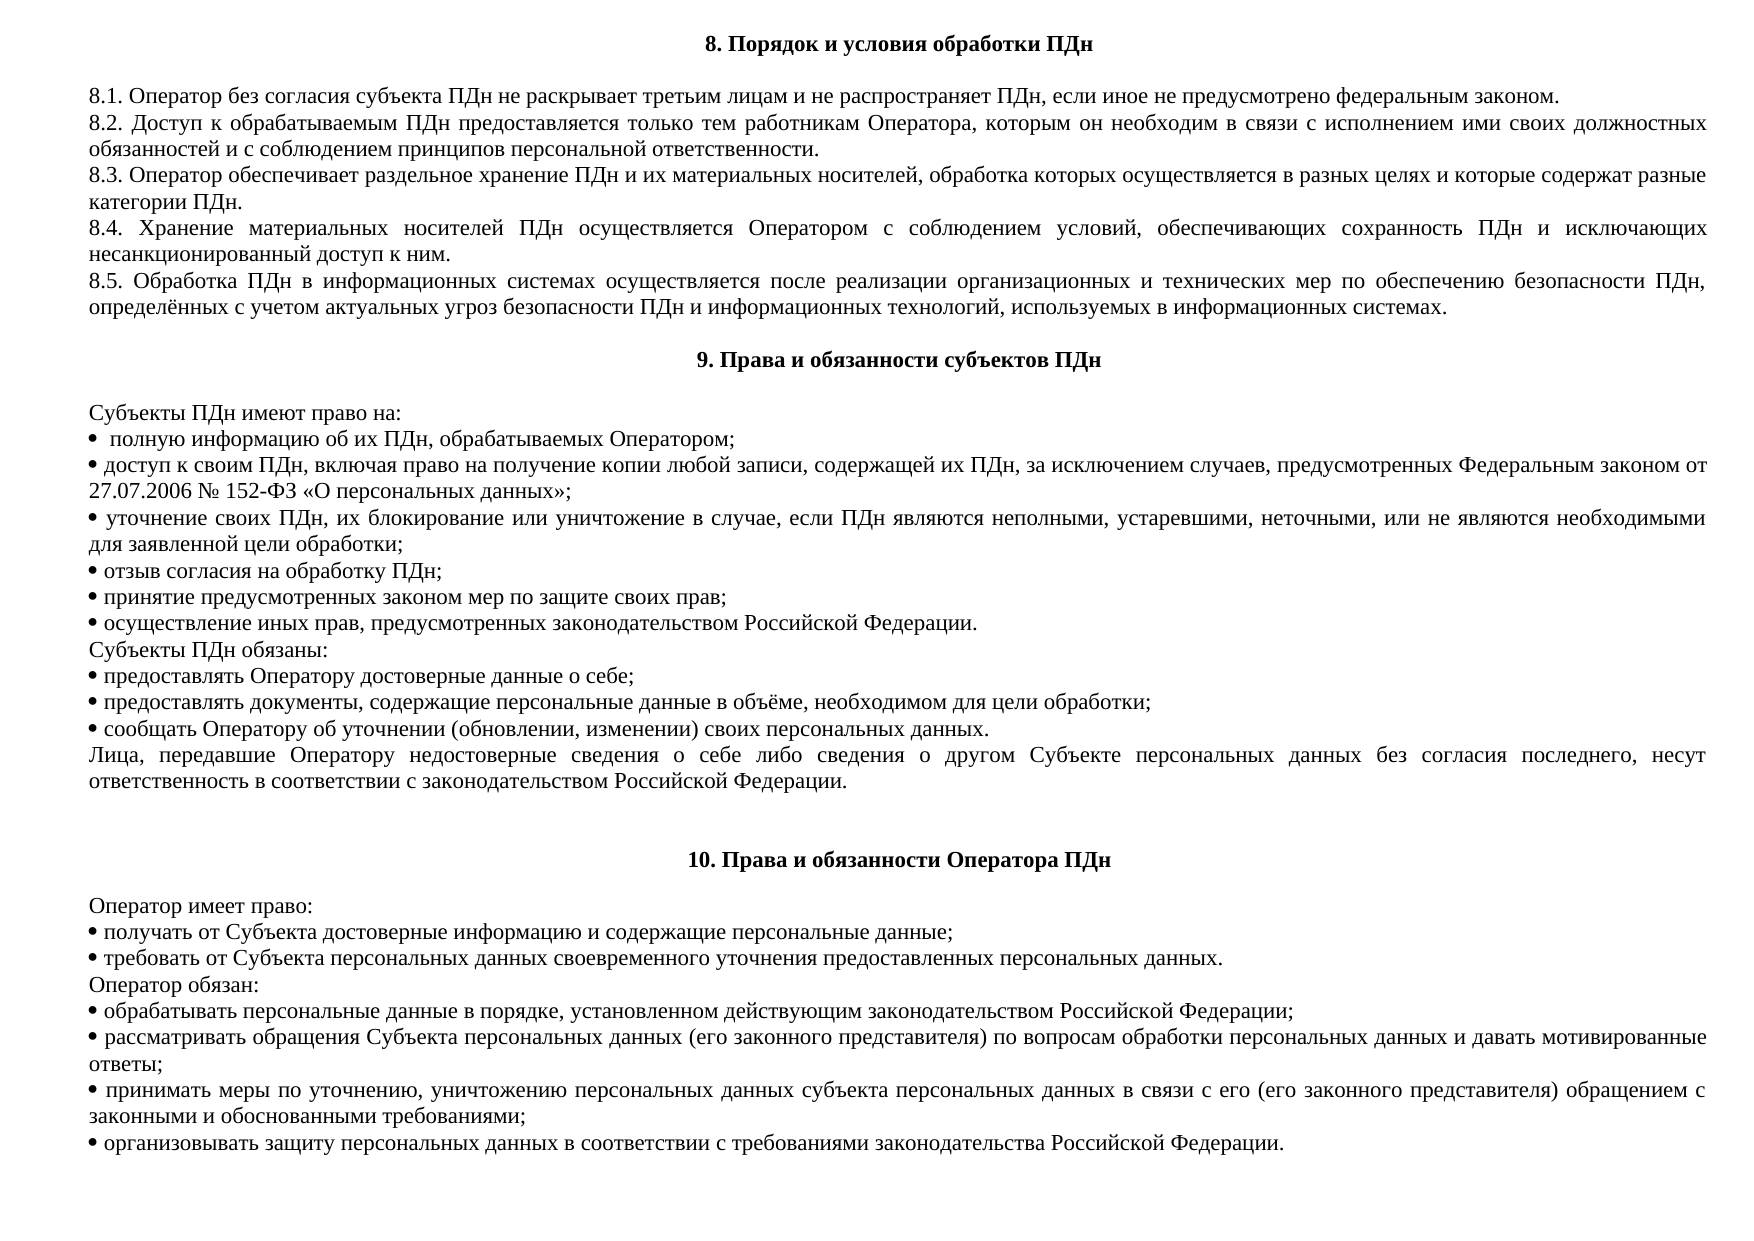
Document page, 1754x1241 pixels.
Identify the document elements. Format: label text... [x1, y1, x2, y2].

text сообщать Оператору об уточнении (обновлении, изменении) своих персональных данных. [89, 715, 1709, 741]
text требовать от Субъекта персональных данных своевременного уточнения предоставленных персональных данных. [89, 944, 1709, 971]
text Субъекты ПДн обязаны: [89, 636, 1709, 662]
text Субъекты ПДн имеют право на: [89, 398, 1709, 425]
text доступ к своим ПДн, включая право на получение копии любой записи, содержащей их ПДн, за исключением случаев, предусмотренных Федеральным законом от 27.07.2006 № 152-ФЗ «О персональных данных»; [89, 451, 1709, 504]
text организовывать защиту персональных данных в соответствии с требованиями законодательства Российской Федерации. [89, 1129, 1709, 1155]
text полную информацию об их ПДн, обрабатываемых Оператором; [89, 425, 1709, 451]
text 8.2. Доступ к обрабатываемым ПДн предоставляется только тем работникам Оператора, которым он необходим в связи с исполнением ими своих должностных обязанностей и с соблюдением принципов персональной ответственности. [89, 109, 1709, 161]
text 8.1. Оператор без согласия субъекта ПДн не раскрывает третьим лицам и не распространяет ПДн, если иное не предусмотрено федеральным законом. [89, 82, 1709, 109]
text уточнение своих ПДн, их блокирование или уничтожение в случае, если ПДн являются неполными, устаревшими, неточными, или не являются необходимыми для заявленной цели обработки; [89, 504, 1709, 557]
text 9. Права и обязанности субъектов ПДн [89, 346, 1709, 372]
text 10. Права и обязанности Оператора ПДн [89, 847, 1709, 873]
text рассматривать обращения Субъекта персональных данных (его законного представителя) по вопросам обработки персональных данных и давать мотивированные ответы; [89, 1023, 1709, 1076]
text 8. Порядок и условия обработки ПДн [89, 29, 1709, 56]
text Лица, передавшие Оператору недостоверные сведения о себе либо сведения о другом Субъекте персональных данных без согласия последнего, несут ответственность в соответствии с законодательством Российской Федерации. [89, 741, 1709, 794]
text Оператор имеет право: [89, 892, 1709, 918]
text 8.3. Оператор обеспечивает раздельное хранение ПДн и их материальных носителей, обработка которых осуществляется в разных целях и которые содержат разные категории ПДн. [89, 161, 1709, 214]
text принимать меры по уточнению, уничтожению персональных данных субъекта персональных данных в связи с его (его законного представителя) обращением с законными и обоснованными требованиями; [89, 1076, 1709, 1129]
text получать от Субъекта достоверные информацию и содержащие персональные данные; [89, 918, 1709, 944]
text предоставлять документы, содержащие персональные данные в объёме, необходимом для цели обработки; [89, 688, 1709, 715]
text 8.5. Обработка ПДн в информационных системах осуществляется после реализации организационных и технических мер по обеспечению безопасности ПДн, определённых с учетом актуальных угроз безопасности ПДн и информационных технологий, используемых в информационных системах. [89, 267, 1709, 319]
text обрабатывать персональные данные в порядке, установленном действующим законодательством Российской Федерации; [89, 997, 1709, 1023]
text отзыв согласия на обработку ПДн; [89, 557, 1709, 583]
text Оператор обязан: [89, 971, 1709, 997]
text принятие предусмотренных законом мер по защите своих прав; [89, 583, 1709, 609]
text предоставлять Оператору достоверные данные о себе; [89, 662, 1709, 688]
text осуществление иных прав, предусмотренных законодательством Российской Федерации. [89, 609, 1709, 636]
text 8.4. Хранение материальных носителей ПДн осуществляется Оператором с соблюдением условий, обеспечивающих сохранность ПДн и исключающих несанкционированный доступ к ним. [89, 214, 1709, 267]
